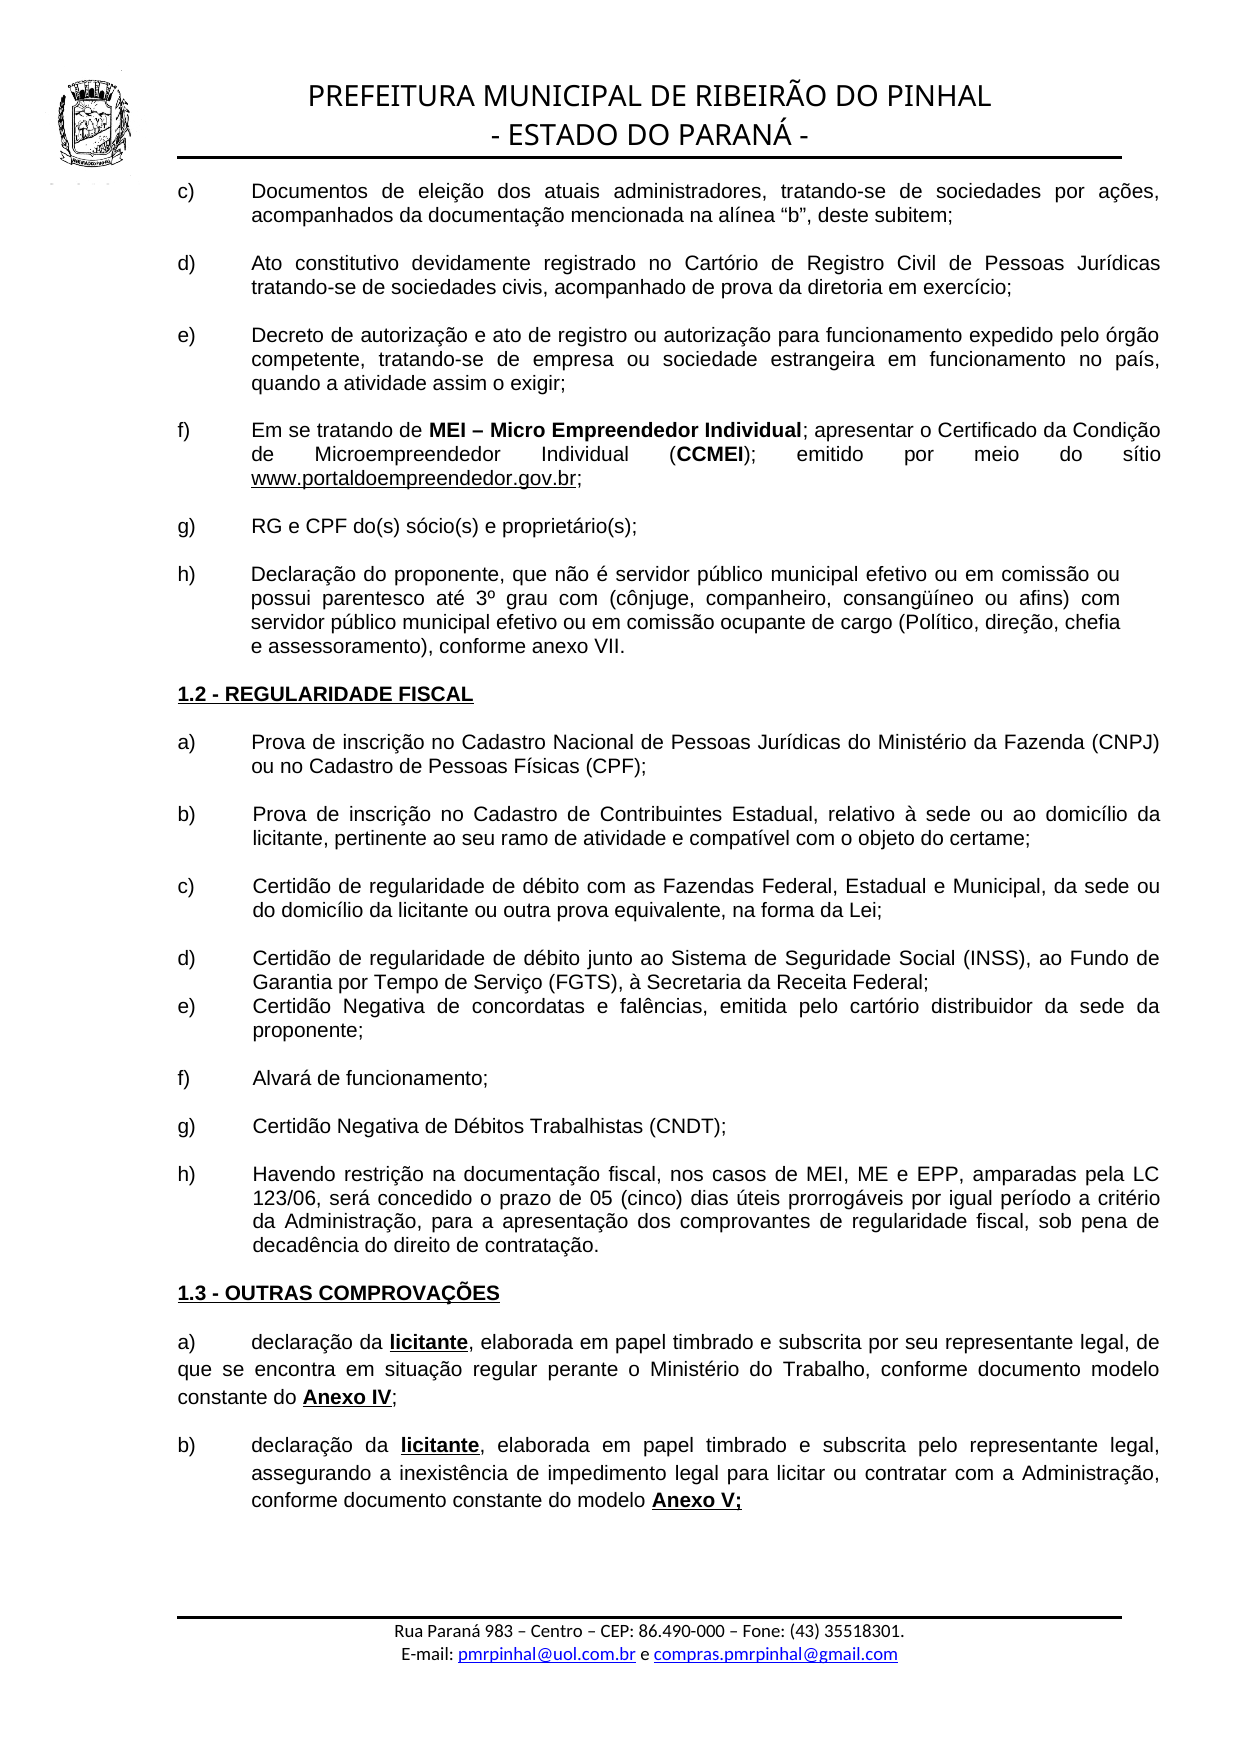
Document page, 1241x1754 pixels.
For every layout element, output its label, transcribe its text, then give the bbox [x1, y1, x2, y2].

text e) Decreto de autorização e ato de registro ou autorização para funcionamento expedido pelo órgão competente, tratando-se de empresa ou sociedade estrangeira em funcionamento no país, quando a atividade assim o exigir; [177, 322, 1161, 394]
list Certidão de regularidade de débito junto ao Sistema de Seguridade Social (INSS), ao Fundo de Garantia por Tempo de Serviço (FGTS), à Secretaria da Receita Federal; [177, 946, 1161, 994]
text 1.2 - REGULARIDADE FISCAL [177, 682, 1161, 706]
text b) declaração da licitante, elaborada em papel timbrado e subscrita pelo representante legal, assegurando a inexistência de impedimento legal para licitar ou contratar com a Administração, conforme documento constante do modelo Anexo V; [177, 1433, 1161, 1512]
list Prova de inscrição no Cadastro de Contribuintes Estadual, relativo à sede ou ao domicílio da licitante, pertinente ao seu ramo de atividade e compatível com o objeto do certame; [177, 802, 1161, 850]
picture [44, 65, 147, 185]
list Certidão Negativa de Débitos Trabalhistas (CNDT); [177, 1113, 1161, 1137]
text h) Declaração do proponente, que não é servidor público municipal efetivo ou em comissão ou possui parentesco até 3º grau com (cônjuge, companheiro, consangüíneo ou afins) com servidor público municipal efetivo ou em comissão ocupante de cargo (Político, direção, chefia e assessoramento), conforme anexo VII. [177, 562, 1122, 658]
text d) Ato constitutivo devidamente registrado no Cartório de Registro Civil de Pessoas Jurídicas tratando-se de sociedades civis, acompanhado de prova da diretoria em exercício; [177, 251, 1161, 298]
text f) Em se tratando de MEI – Micro Empreendedor Individual; apresentar o Certificado da Condição de Microempreendedor Individual (CCMEI); emitido por meio do sítio www.portaldoempreendedor.gov.br; [177, 418, 1161, 490]
text a) Prova de inscrição no Cadastro Nacional de Pessoas Jurídicas do Ministério da Fazenda (CNPJ) ou no Cadastro de Pessoas Físicas (CPF); [177, 730, 1161, 778]
list Havendo restrição na documentação fiscal, nos casos de MEI, ME e EPP, amparadas pela LC 123/06, será concedido o prazo de 05 (cinco) dias úteis prorrogáveis por igual período a critério da Administração, para a apresentação dos comprovantes de regularidade fiscal, sob pena de decadência do direito de contratação. [177, 1161, 1161, 1257]
text 1.3 - OUTRAS COMPROVAÇÕES [177, 1281, 1161, 1305]
text a) declaração da licitante, elaborada em papel timbrado e subscrita por seu representante legal, de que se encontra em situação regular perante o Ministério do Trabalho, conforme documento modelo constante do Anexo IV; [177, 1329, 1161, 1408]
list Certidão Negativa de concordatas e falências, emitida pelo cartório distribuidor da sede da proponente; [177, 994, 1161, 1042]
list Certidão de regularidade de débito com as Fazendas Federal, Estadual e Municipal, da sede ou do domicílio da licitante ou outra prova equivalente, na forma da Lei; [177, 874, 1161, 922]
text c) Documentos de eleição dos atuais administradores, tratando-se de sociedades por ações, acompanhados da documentação mencionada na alínea “b”, deste subitem; [177, 179, 1161, 227]
text g) RG e CPF do(s) sócio(s) e proprietário(s); [177, 514, 1161, 538]
list Alvará de funcionamento; [177, 1066, 1161, 1089]
